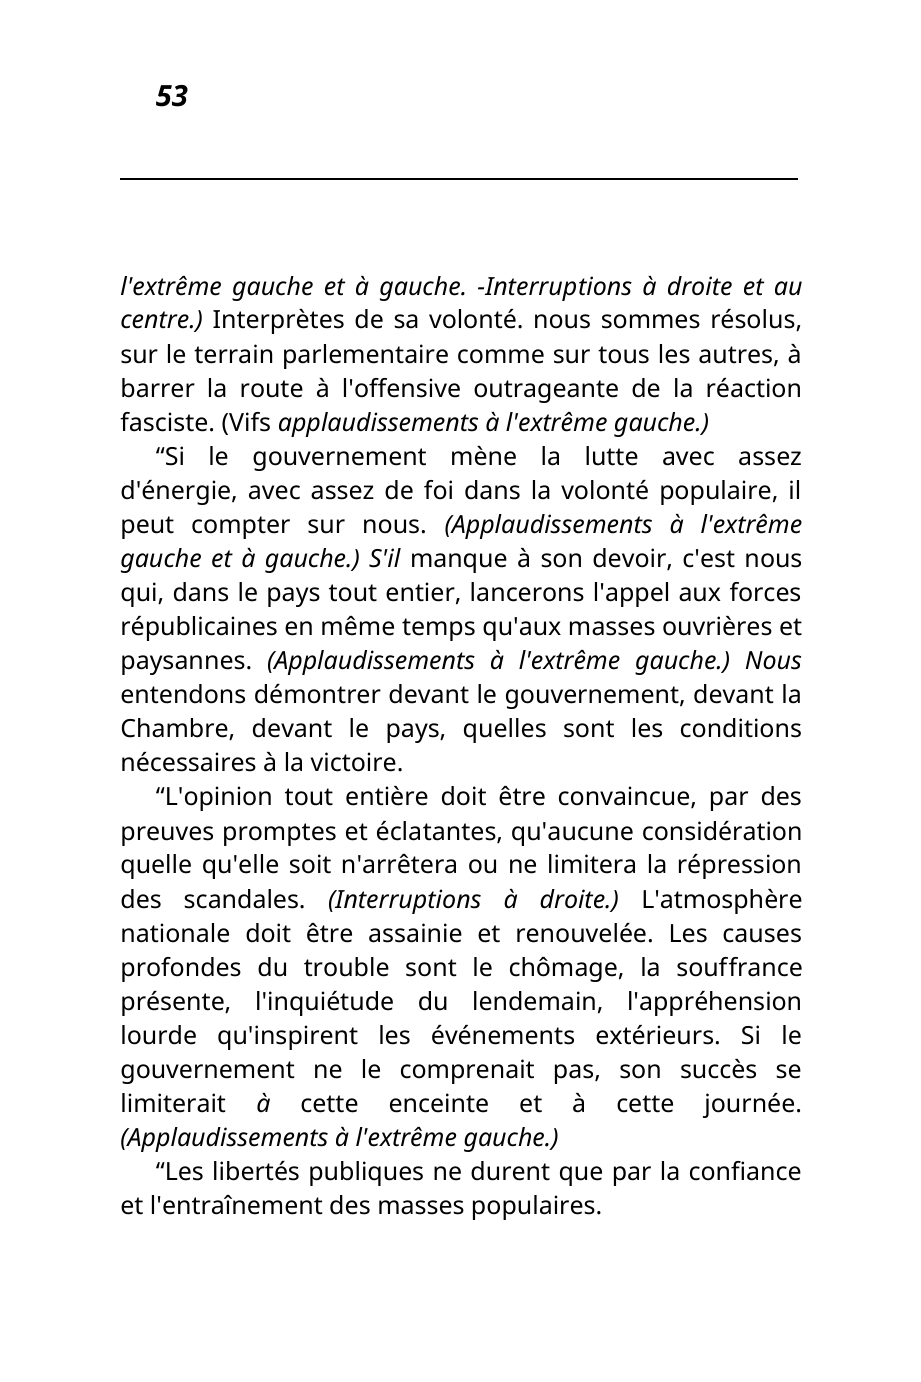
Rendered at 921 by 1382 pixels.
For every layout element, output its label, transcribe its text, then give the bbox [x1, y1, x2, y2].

text “L'opinion tout entière doit être convaincue, par des preuves promptes et éclatantes, qu'aucune considération quelle qu'elle soit n'arrêtera ou ne limitera la répression des scandales. (Interruptions à droite.) L'atmosphère nationale doit être assainie et renouvelée. Les causes profondes du trouble sont le chômage, la souffrance présente, l'inquiétude du lendemain, l'appréhension lourde qu'inspirent les événements extérieurs. Si le gouvernement ne le comprenait pas, son succès se limiterait à cette enceinte et à cette journée. (Applaudissements à l'extrême gauche.) [120, 779, 803, 1154]
text “Les libertés publiques ne durent que par la confiance et l'entraînement des masses populaires. [120, 1154, 803, 1222]
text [120, 268, 803, 438]
text “Si le gouvernement mène la lutte avec assez d'énergie, avec assez de foi dans la volonté populaire, il peut compter sur nous. (Applaudissements à l'extrême gauche et à gauche.) S'il manque à son devoir, c'est nous qui, dans le pays tout entier, lancerons l'appel aux forces républicaines en même temps qu'aux masses ouvrières et paysannes. (Applaudissements à l'extrême gauche.) Nous entendons démontrer devant le gouvernement, devant la Chambre, devant le pays, quelles sont les conditions nécessaires à la victoire. [120, 438, 803, 779]
